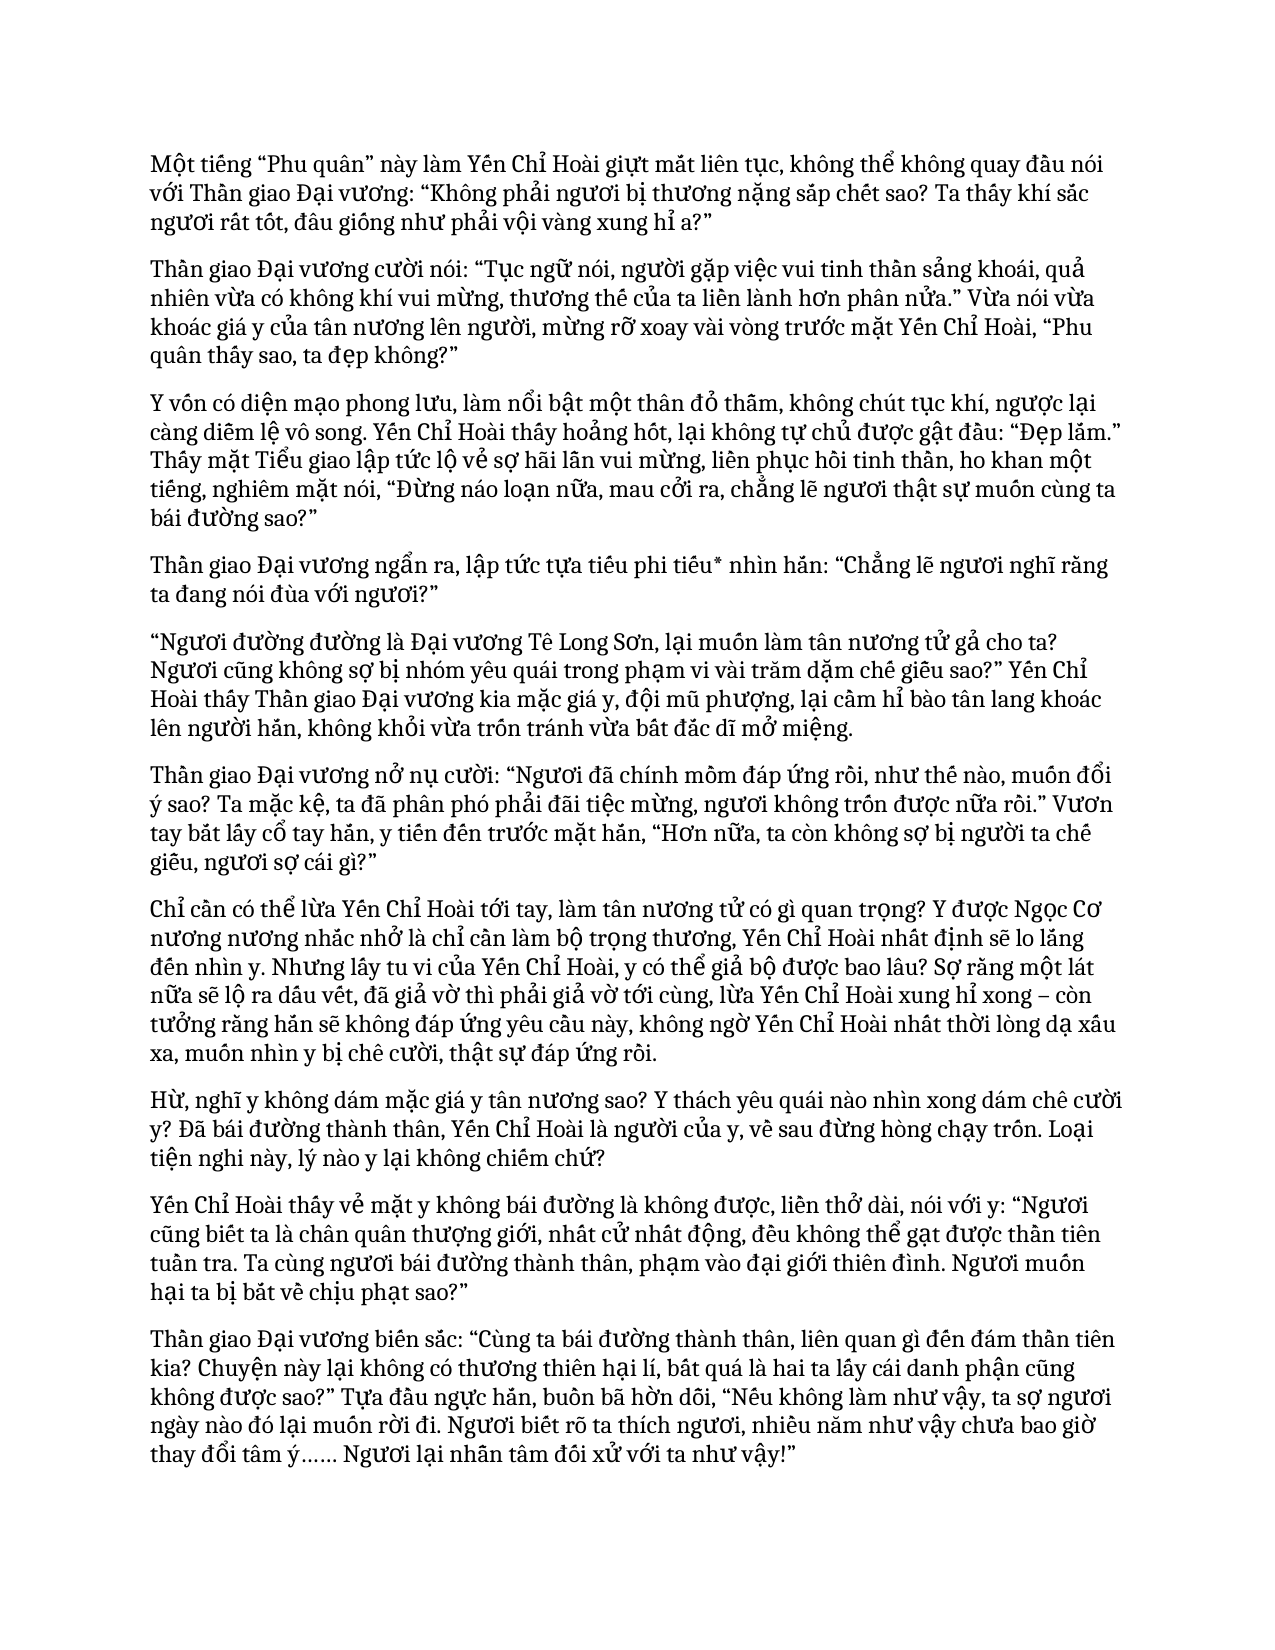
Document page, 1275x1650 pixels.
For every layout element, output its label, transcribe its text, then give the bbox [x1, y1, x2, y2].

text Yến Chỉ Hoài thấy vẻ mặt y không bái đường là không được, liền thở dài, nói với y: “Ngươi cũng biết ta là chân quân thượng giới, nhất cử nhất động, đều không thể gạt được thần tiên tuần tra. Ta cùng ngươi bái đường thành thân, phạm vào đại giới thiên đình. Ngươi muốn hại ta bị bắt về chịu phạt sao?” [150, 1191, 1125, 1306]
text Chỉ cần có thể lừa Yến Chỉ Hoài tới tay, làm tân nương tử có gì quan trọng? Y được Ngọc Cơ nương nương nhắc nhở là chỉ cần làm bộ trọng thương, Yến Chỉ Hoài nhất định sẽ lo lắng đến nhìn y. Nhưng lấy tu vi của Yến Chỉ Hoài, y có thể giả bộ được bao lâu? Sợ rằng một lát nữa sẽ lộ ra dấu vết, đã giả vờ thì phải giả vờ tới cùng, lừa Yến Chỉ Hoài xung hỉ xong – còn tưởng rằng hắn sẽ không đáp ứng yêu cầu này, không ngờ Yến Chỉ Hoài nhất thời lòng dạ xấu xa, muốn nhìn y bị chê cười, thật sự đáp ứng rồi. [150, 895, 1125, 1067]
text “Ngươi đường đường là Đại vương Tê Long Sơn, lại muốn làm tân nương tử gả cho ta? Ngươi cũng không sợ bị nhóm yêu quái trong phạm vi vài trăm dặm chế giễu sao?” Yến Chỉ Hoài thấy Thần giao Đại vương kia mặc giá y, đội mũ phượng, lại cầm hỉ bào tân lang khoác lên người hắn, không khỏi vừa trốn tránh vừa bất đắc dĩ mở miệng. [150, 627, 1125, 742]
text Hừ, nghĩ y không dám mặc giá y tân nương sao? Y thách yêu quái nào nhìn xong dám chê cười y? Đã bái đường thành thân, Yến Chỉ Hoài là người của y, về sau đừng hòng chạy trốn. Loại tiện nghi này, lý nào y lại không chiếm chứ? [150, 1086, 1125, 1172]
text Thần giao Đại vương biến sắc: “Cùng ta bái đường thành thân, liên quan gì đến đám thần tiên kia? Chuyện này lại không có thương thiên hại lí, bất quá là hai ta lấy cái danh phận cũng không được sao?” Tựa đầu ngực hắn, buồn bã hờn dỗi, “Nếu không làm như vậy, ta sợ ngươi ngày nào đó lại muốn rời đi. Ngươi biết rõ ta thích ngươi, nhiều năm như vậy chưa bao giờ thay đổi tâm ý…… Ngươi lại nhẫn tâm đối xử với ta như vậy!” [150, 1325, 1125, 1469]
text Một tiếng “Phu quân” này làm Yến Chỉ Hoài giựt mắt liên tục, không thể không quay đầu nói với Thần giao Đại vương: “Không phải ngươi bị thương nặng sắp chết sao? Ta thấy khí sắc ngươi rất tốt, đâu giống như phải vội vàng xung hỉ a?” [150, 150, 1125, 236]
text Y vốn có diện mạo phong lưu, làm nổi bật một thân đỏ thẫm, không chút tục khí, ngược lại càng diễm lệ vô song. Yến Chỉ Hoài thấy hoảng hốt, lại không tự chủ được gật đầu: “Đẹp lắm.” Thấy mặt Tiểu giao lập tức lộ vẻ sợ hãi lẫn vui mừng, liền phục hồi tinh thần, ho khan một tiếng, nghiêm mặt nói, “Đừng náo loạn nữa, mau cởi ra, chẳng lẽ ngươi thật sự muốn cùng ta bái đường sao?” [150, 389, 1125, 532]
text Thần giao Đại vương nở nụ cười: “Ngươi đã chính mồm đáp ứng rồi, như thế nào, muốn đổi ý sao? Ta mặc kệ, ta đã phân phó phải đãi tiệc mừng, ngươi không trốn được nữa rồi.” Vươn tay bắt lấy cổ tay hắn, y tiến đến trước mặt hắn, “Hơn nữa, ta còn không sợ bị người ta chế giễu, ngươi sợ cái gì?” [150, 761, 1125, 876]
text Thần giao Đại vương cười nói: “Tục ngữ nói, người gặp việc vui tinh thần sảng khoái, quả nhiên vừa có không khí vui mừng, thương thế của ta liền lành hơn phân nửa.” Vừa nói vừa khoác giá y của tân nương lên người, mừng rỡ xoay vài vòng trước mặt Yến Chỉ Hoài, “Phu quân thấy sao, ta đẹp không?” [150, 255, 1125, 370]
text Thần giao Đại vương ngẩn ra, lập tức tựa tiếu phi tiếu* nhìn hắn: “Chẳng lẽ ngươi nghĩ rằng ta đang nói đùa với ngươi?” [150, 551, 1125, 609]
